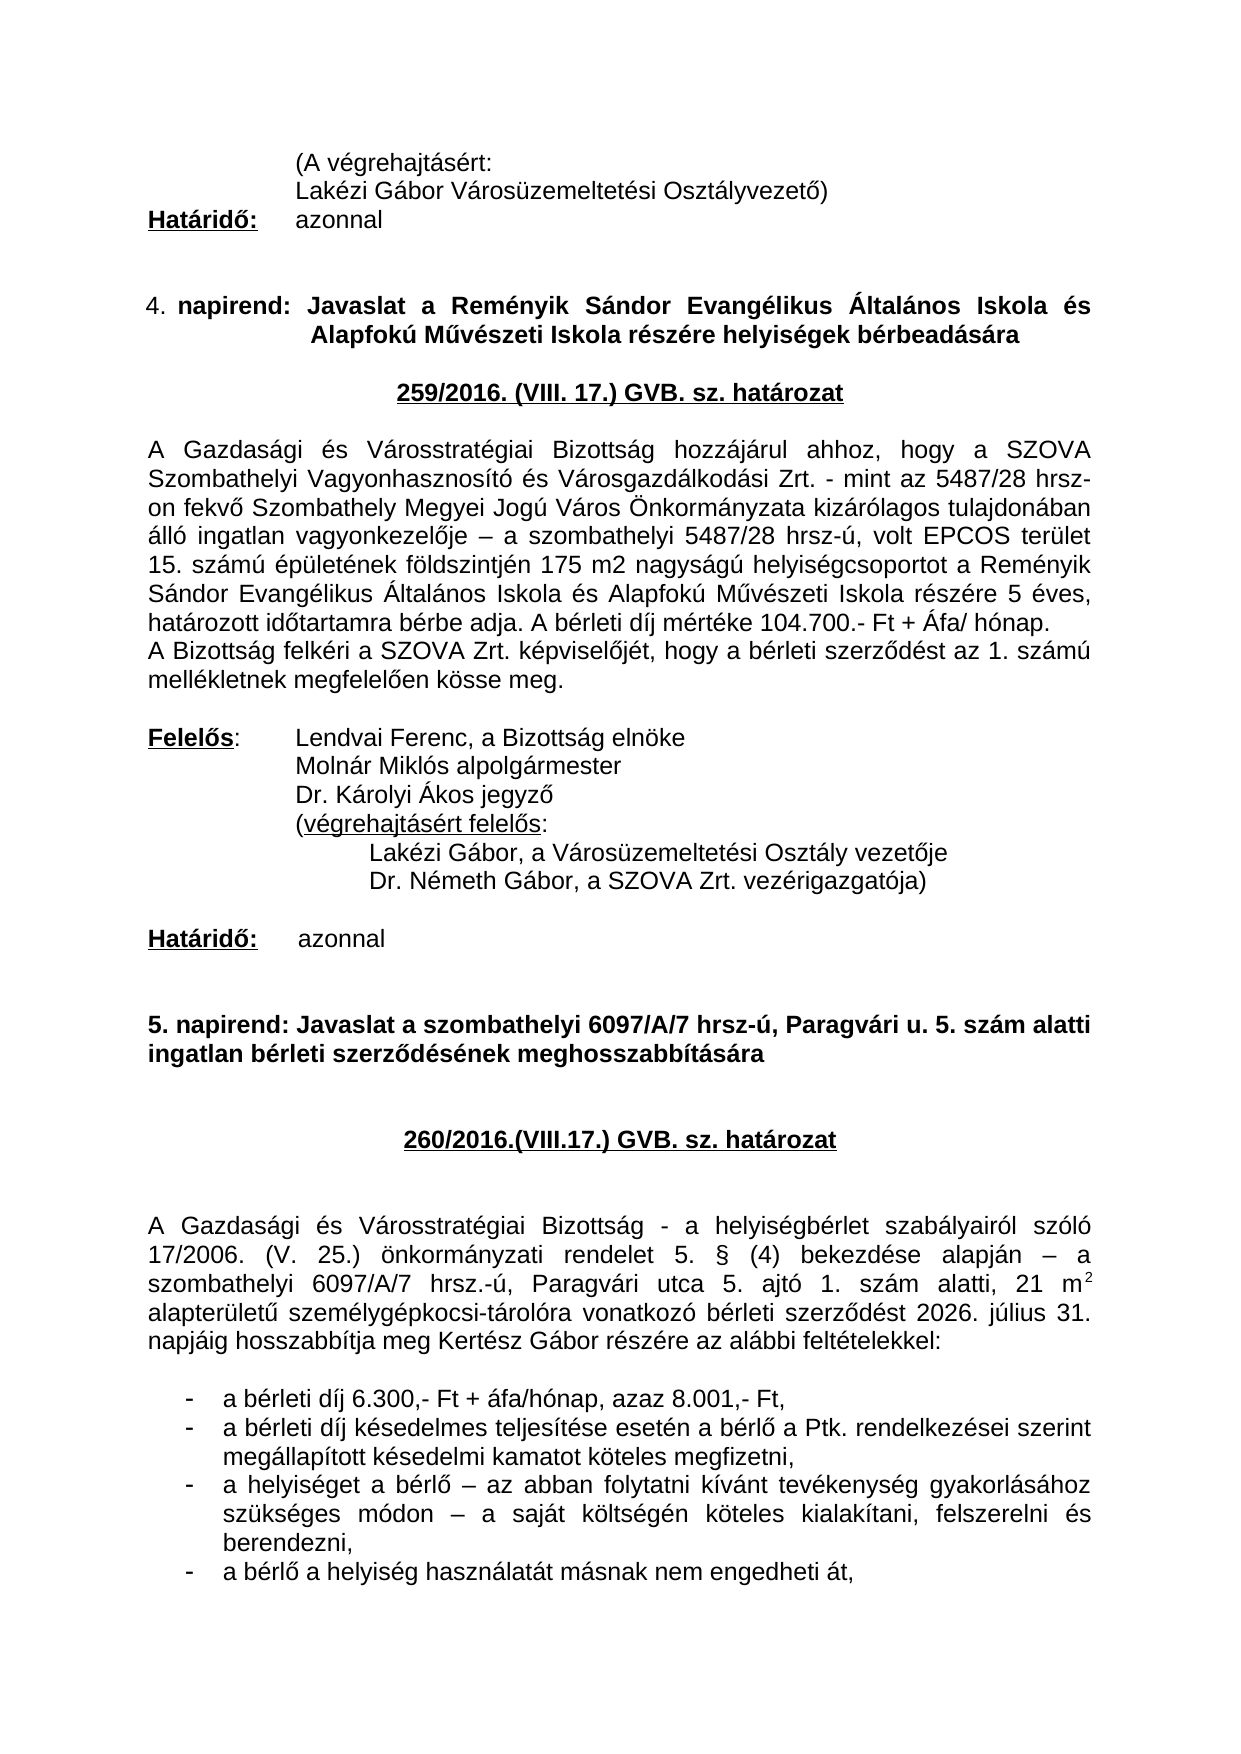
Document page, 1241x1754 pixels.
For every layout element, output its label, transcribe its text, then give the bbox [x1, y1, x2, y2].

text (A végrehajtásért: [221, 148, 1093, 176]
list napirend: Javaslat a Reményik Sándor Evangélikus Általános Iskola és Alapfokú Művészeti Iskola részére helyiségek bérbeadására [145, 291, 1093, 349]
text (végrehajtásért felelős: [148, 809, 1093, 838]
text Dr. Károlyi Ákos jegyző [148, 780, 1093, 809]
text A Gazdasági és Városstratégiai Bizottság - a helyiségbérlet szabályairól szóló 17/2006. (V. 25.) önkormányzati rendelet 5. § (4) bekezdése alapján – a szombathelyi 6097/A/7 hrsz.-ú, Paragvári utca 5. ajtó 1. szám alatti, 21 m2 alapterületű személygépkocsi-tárolóra vonatkozó bérleti szerződést 2026. július 31. napjáig hosszabbítja meg Kertész Gábor részére az alábbi feltételekkel: [148, 1211, 1093, 1355]
text Molnár Miklós alpolgármester [148, 751, 1093, 780]
text Felelős: Lendvai Ferenc, a Bizottság elnöke [148, 723, 1093, 751]
text 5. napirend: Javaslat a szombathelyi 6097/A/7 hrsz-ú, Paragvári u. 5. szám alatti ingatlan bérleti szerződésének meghosszabbítására [148, 1010, 1093, 1068]
text Határidő: azonnal [148, 205, 1093, 234]
text A Bizottság felkéri a SZOVA Zrt. képviselőjét, hogy a bérleti szerződést az 1. számú mellékletnek megfelelően kösse meg. [148, 636, 1093, 694]
text A Gazdasági és Városstratégiai Bizottság hozzájárul ahhoz, hogy a SZOVA Szombathelyi Vagyonhasznosító és Városgazdálkodási Zrt. - mint az 5487/28 hrsz-on fekvő Szombathely Megyei Jogú Város Önkormányzata kizárólagos tulajdonában álló ingatlan vagyonkezelője – a szombathelyi 5487/28 hrsz-ú, volt EPCOS terület 15. számú épületének földszintjén 175 m2 nagyságú helyiségcsoportot a Reményik Sándor Evangélikus Általános Iskola és Alapfokú Művészeti Iskola részére 5 éves, határozott időtartamra bérbe adja. A bérleti díj mértéke 104.700.- Ft + Áfa/ hónap. [148, 435, 1093, 636]
list a bérlő a helyiség használatát másnak nem engedheti át, [185, 1557, 1093, 1586]
list a bérleti díj 6.300,- Ft + áfa/hónap, azaz 8.001,- Ft, [185, 1384, 1093, 1413]
text 259/2016. (VIII. 17.) GVB. sz. határozat [148, 378, 1093, 406]
text Határidő: azonnal [148, 924, 1093, 953]
text Lakézi Gábor, a Városüzemeltetési Osztály vezetője [295, 838, 1093, 866]
text Lakézi Gábor Városüzemeltetési Osztályvezető) [221, 176, 1093, 205]
list a helyiséget a bérlő – az abban folytatni kívánt tevékenység gyakorlásához szükséges módon – a saját költségén köteles kialakítani, felszerelni és berendezni, [185, 1470, 1093, 1557]
list a bérleti díj késedelmes teljesítése esetén a bérlő a Ptk. rendelkezései szerint megállapított késedelmi kamatot köteles megfizetni, [185, 1413, 1093, 1470]
text Dr. Németh Gábor, a SZOVA Zrt. vezérigazgatója) [295, 866, 1093, 895]
text 260/2016.(VIII.17.) GVB. sz. határozat [148, 1125, 1093, 1154]
